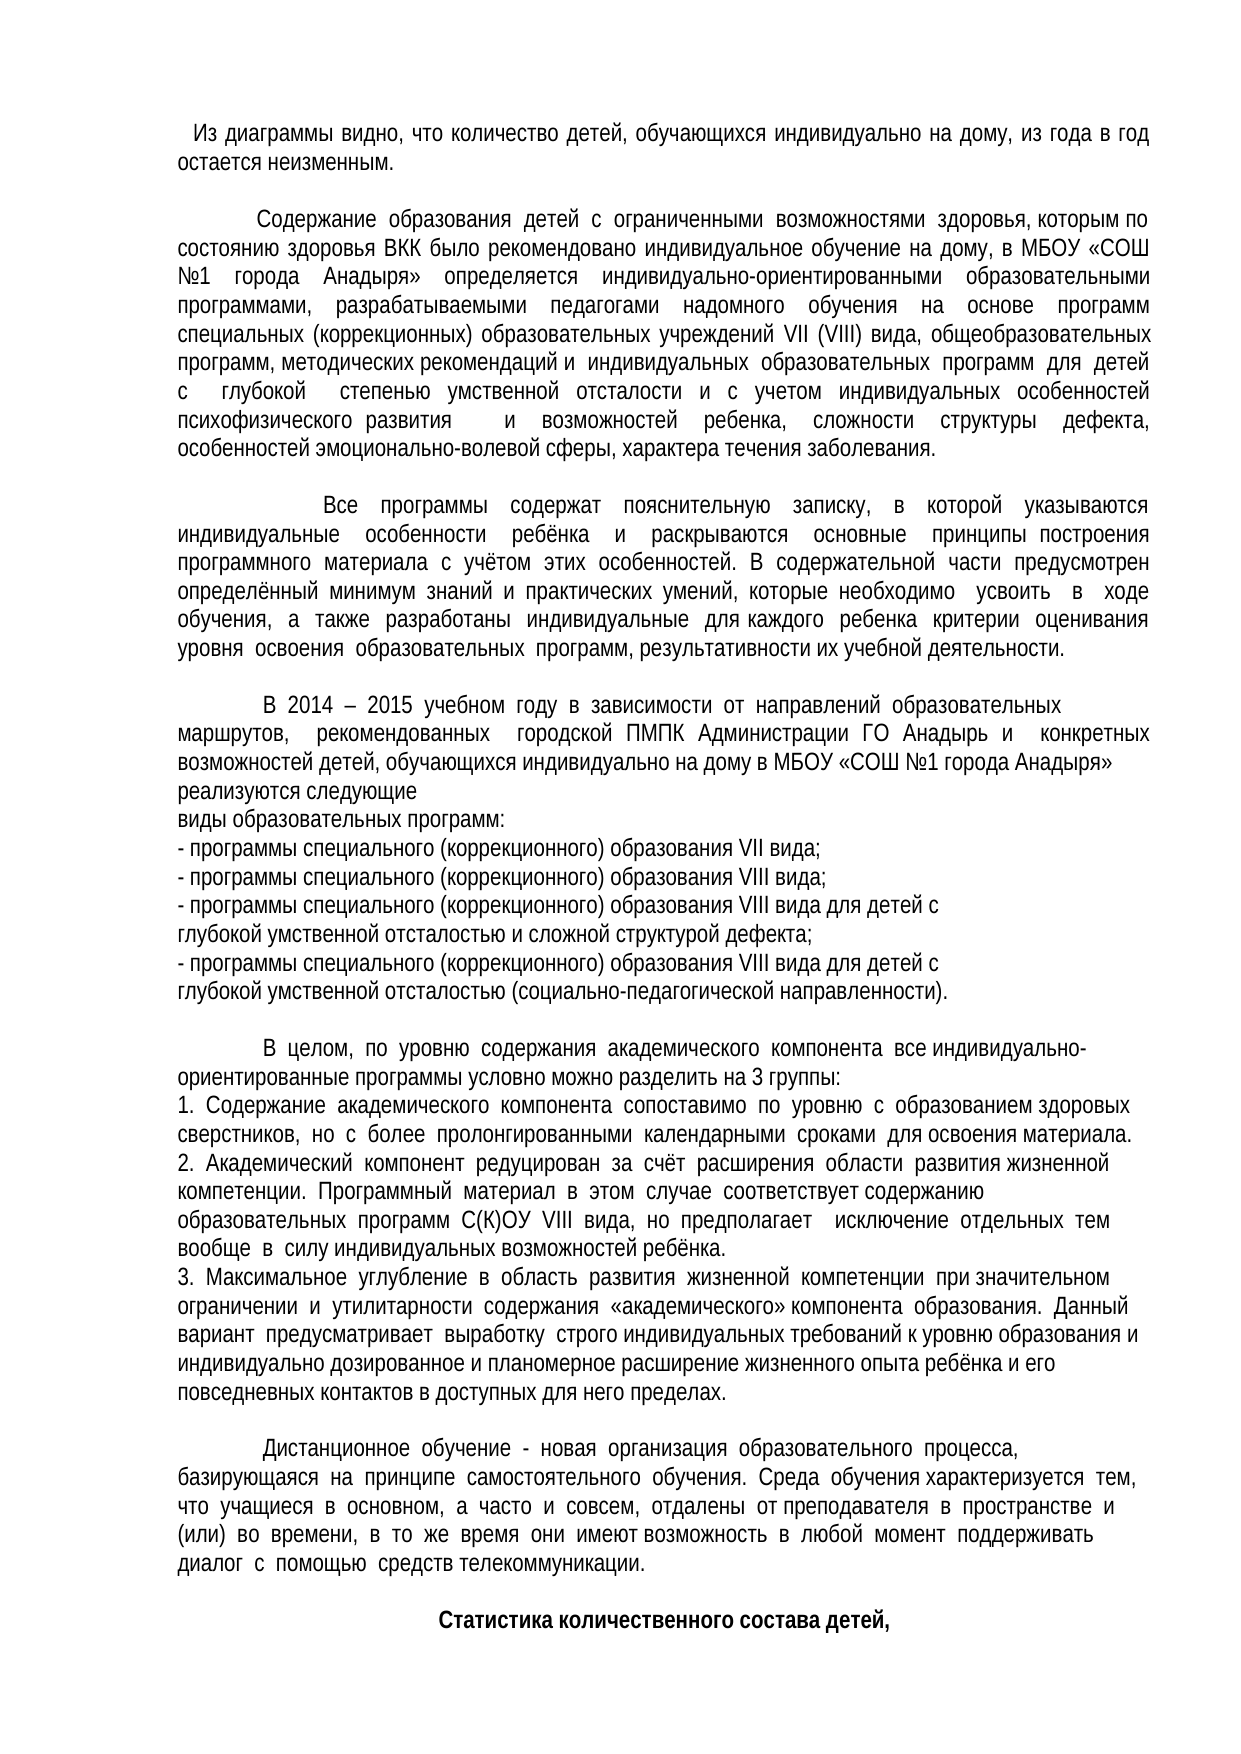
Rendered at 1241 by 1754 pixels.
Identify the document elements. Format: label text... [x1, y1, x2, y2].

text 1. Содержание академического компонента сопоставимо по уровню с образованием здоровых сверстников, но с более пролонгированными календарными сроками для освоения материала. [177, 1090, 1152, 1147]
text виды образовательных программ: [177, 804, 1152, 833]
text глубокой умственной отсталостью (социально-педагогической направленности). [177, 976, 1152, 1005]
text глубокой умственной отсталостью и сложной структурой дефекта; [177, 919, 1152, 948]
text маршрутов, рекомендованных городской ПМПК Администрации ГО Анадырь и конкретных возможностей детей, обучающихся индивидуально на дому в МБОУ «СОШ №1 города Анадыря» [177, 718, 1152, 776]
text Все программы содержат пояснительную записку, в которой указываются индивидуальные особенности ребёнка и раскрываются основные принципы построения программного материала с учётом этих особенностей. В содержательной части предусмотрен определённый минимум знаний и практических умений, которые необходимо усвоить в ходе обучения, а также разработаны индивидуальные для каждого ребенка критерии оценивания уровня освоения образовательных программ, результативности их учебной деятельности. [177, 490, 1152, 662]
text Статистика количественного состава детей, [177, 1605, 1152, 1634]
text В целом, по уровню содержания академического компонента все индивидуально-ориентированные программы условно можно разделить на 3 группы: [177, 1033, 1152, 1090]
text - программы специального (коррекционного) образования VIII вида; [177, 862, 1152, 890]
text 3. Максимальное углубление в область развития жизненной компетенции при значительном ограничении и утилитарности содержания «академического» компонента образования. Данный вариант предусматривает выработку строго индивидуальных требований к уровню образования и индивидуально дозированное и планомерное расширение жизненного опыта ребёнка и его повседневных контактов в доступных для него пределах. [177, 1262, 1152, 1405]
text Содержание образования детей с ограниченными возможностями здоровья, которым по состоянию здоровья ВКК было рекомендовано индивидуальное обучение на дому, в МБОУ «СОШ №1 города Анадыря» определяется индивидуально-ориентированными образовательными программами, разрабатываемыми педагогами надомного обучения на основе программ специальных (коррекционных) образовательных учреждений VII (VIII) вида, общеобразовательных программ, методических рекомендаций и индивидуальных образовательных программ для детей с глубокой степенью умственной отсталости и с учетом индивидуальных особенностей психофизического развития и возможностей ребенка, сложности структуры дефекта, особенностей эмоционально-волевой сферы, характера течения заболевания. [177, 204, 1152, 462]
text реализуются следующие [177, 776, 1152, 804]
text 2. Академический компонент редуцирован за счёт расширения области развития жизненной компетенции. Программный материал в этом случае соответствует содержанию образовательных программ С(К)ОУ VIII вида, но предполагает исключение отдельных тем вообще в силу индивидуальных возможностей ребёнка. [177, 1147, 1152, 1262]
text - программы специального (коррекционного) образования VII вида; [177, 833, 1152, 862]
text В 2014 – 2015 учебном году в зависимости от направлений образовательных [177, 690, 1152, 718]
text Из диаграммы видно, что количество детей, обучающихся индивидуально на дому, из года в год остается неизменным. [177, 118, 1152, 175]
text Дистанционное обучение - новая организация образовательного процесса, базирующаяся на принципе самостоятельного обучения. Среда обучения характеризуется тем, что учащиеся в основном, а часто и совсем, отдалены от преподавателя в пространстве и (или) во времени, в то же время они имеют возможность в любой момент поддерживать диалог с помощью средств телекоммуникации. [177, 1433, 1152, 1577]
text - программы специального (коррекционного) образования VIII вида для детей с [177, 948, 1152, 976]
text - программы специального (коррекционного) образования VIII вида для детей с [177, 890, 1152, 919]
